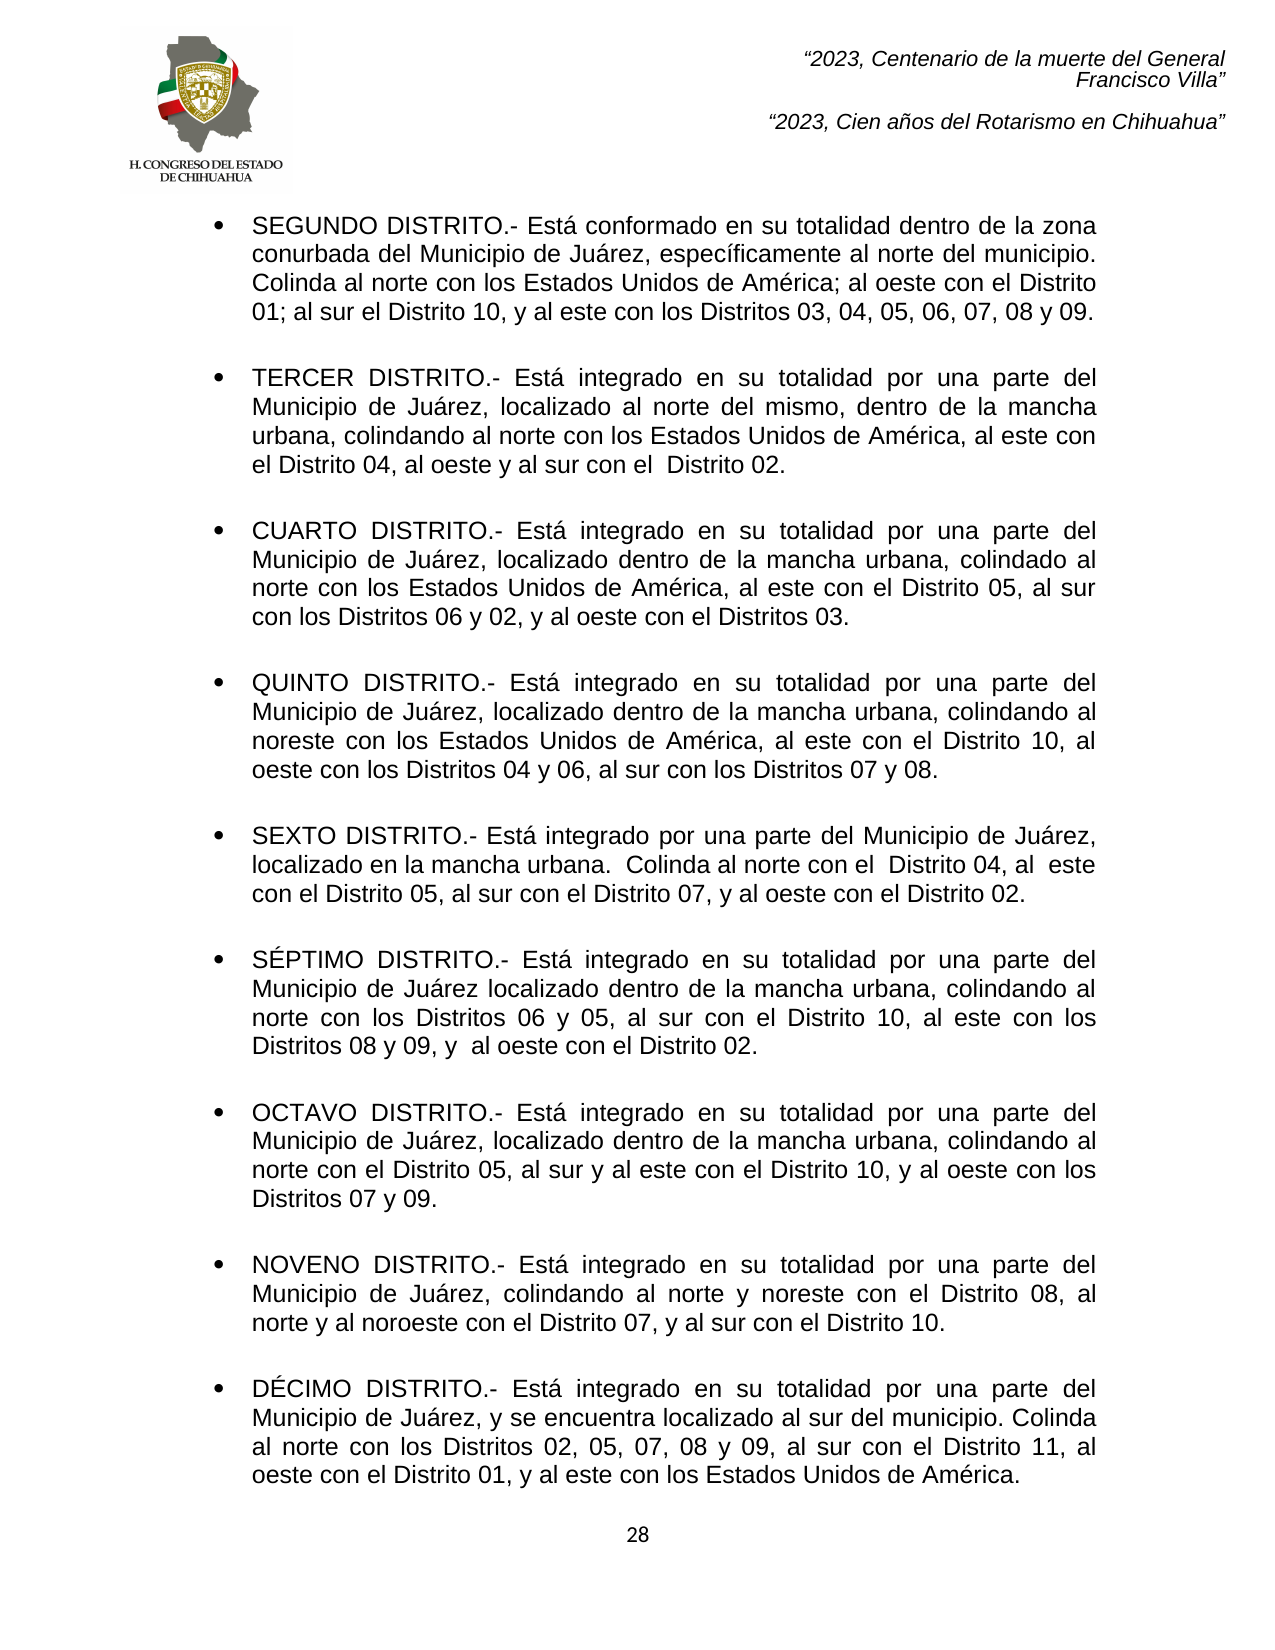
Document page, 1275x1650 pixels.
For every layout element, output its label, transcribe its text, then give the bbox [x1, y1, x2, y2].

list SEGUNDO DISTRITO.- Está conformado en su totalidad dentro de la zona conurbada del Municipio de Juárez, específicamente al norte del municipio. Colinda al norte con los Estados Unidos de América; al oeste con el Distrito 01; al sur el Distrito 10, y al este con los Distritos 03, 04, 05, 06, 07, 08 y 09. [214, 211, 1098, 326]
picture [119, 26, 293, 194]
list QUINTO DISTRITO.- Está integrado en su totalidad por una parte del Municipio de Juárez, localizado dentro de la mancha urbana, colindando al noreste con los Estados Unidos de América, al este con el Distrito 10, al oeste con los Distritos 04 y 06, al sur con los Distritos 07 y 08. [214, 668, 1098, 783]
list OCTAVO DISTRITO.- Está integrado en su totalidad por una parte del Municipio de Juárez, localizado dentro de la mancha urbana, colindando al norte con el Distrito 05, al sur y al este con el Distrito 10, y al oeste con los Distritos 07 y 09. [214, 1097, 1098, 1213]
list SEXTO DISTRITO.- Está integrado por una parte del Municipio de Juárez, localizado en la mancha urbana. Colinda al norte con el Distrito 04, al este con el Distrito 05, al sur con el Distrito 07, y al oeste con el Distrito 02. [214, 821, 1098, 907]
list NOVENO DISTRITO.- Está integrado en su totalidad por una parte del Municipio de Juárez, colindando al norte y noreste con el Distrito 08, al norte y al noroeste con el Distrito 07, y al sur con el Distrito 10. [214, 1250, 1098, 1336]
list DÉCIMO DISTRITO.- Está integrado en su totalidad por una parte del Municipio de Juárez, y se encuentra localizado al sur del municipio. Colinda al norte con los Distritos 02, 05, 07, 08 y 09, al sur con el Distrito 11, al oeste con el Distrito 01, y al este con los Estados Unidos de América. [214, 1374, 1098, 1489]
list TERCER DISTRITO.- Está integrado en su totalidad por una parte del Municipio de Juárez, localizado al norte del mismo, dentro de la mancha urbana, colindando al norte con los Estados Unidos de América, al este con el Distrito 04, al oeste y al sur con el Distrito 02. [214, 363, 1098, 478]
list CUARTO DISTRITO.- Está integrado en su totalidad por una parte del Municipio de Juárez, localizado dentro de la mancha urbana, colindado al norte con los Estados Unidos de América, al este con el Distrito 05, al sur con los Distritos 06 y 02, y al oeste con el Distritos 03. [214, 516, 1098, 631]
list SÉPTIMO DISTRITO.- Está integrado en su totalidad por una parte del Municipio de Juárez localizado dentro de la mancha urbana, colindando al norte con los Distritos 06 y 05, al sur con el Distrito 10, al este con los Distritos 08 y 09, y al oeste con el Distrito 02. [214, 945, 1098, 1060]
